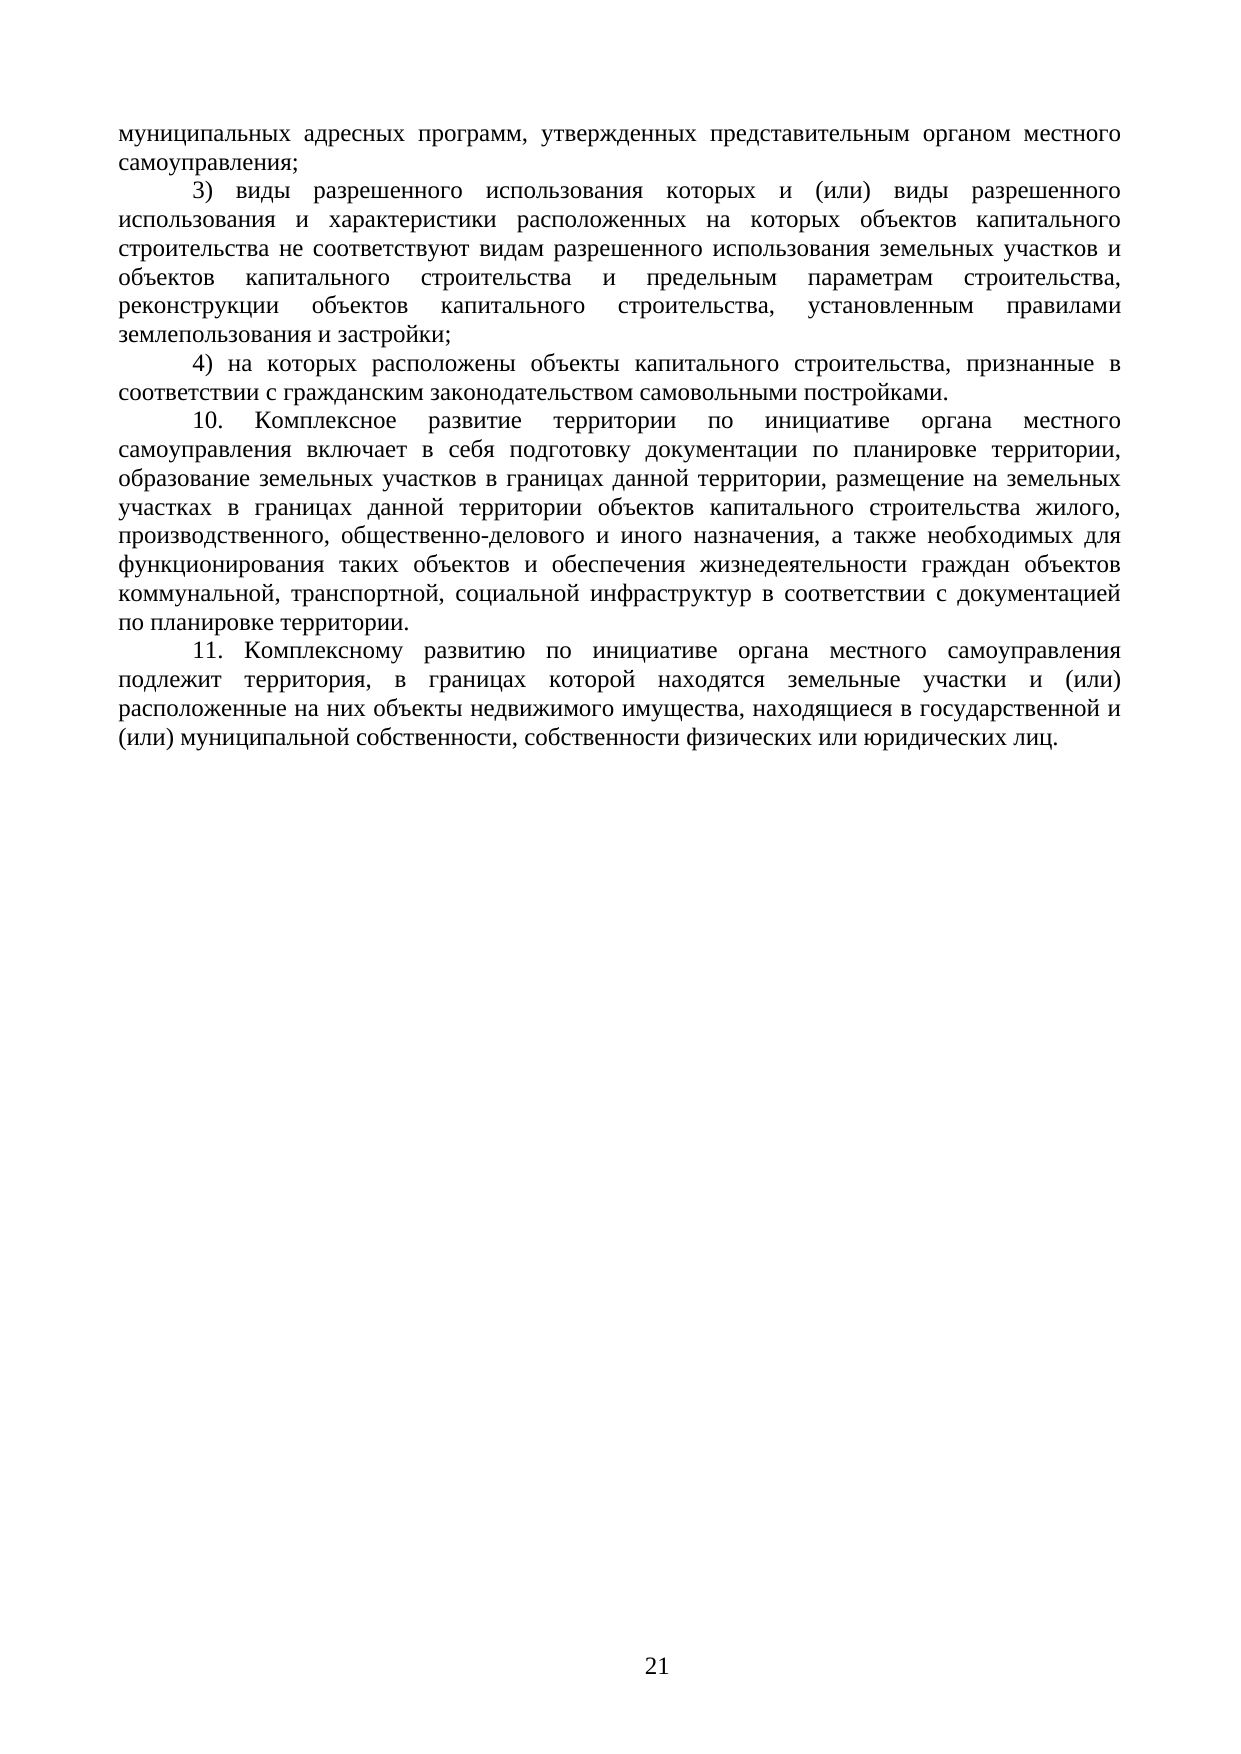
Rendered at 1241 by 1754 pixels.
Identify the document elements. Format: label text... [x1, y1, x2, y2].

text 3) виды разрешенного использования которых и (или) виды разрешенного использования и характеристики расположенных на которых объектов капитального строительства не соответствуют видам разрешенного использования земельных участков и объектов капитального строительства и предельным параметрам строительства, реконструкции объектов капитального строительства, установленным правилами землепользования и застройки; [118, 176, 1122, 348]
text 10. Комплексное развитие территории по инициативе органа местного самоуправления включает в себя подготовку документации по планировке территории, образование земельных участков в границах данной территории, размещение на земельных участках в границах данной территории объектов капитального строительства жилого, производственного, общественно-делового и иного назначения, а также необходимых для функционирования таких объектов и обеспечения жизнедеятельности граждан объектов коммунальной, транспортной, социальной инфраструктур в соответствии с документацией по планировке территории. [118, 406, 1122, 636]
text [118, 118, 1122, 176]
text 11. Комплексному развитию по инициативе органа местного самоуправления подлежит территория, в границах которой находятся земельные участки и (или) расположенные на них объекты недвижимого имущества, находящиеся в государственной и (или) муниципальной собственности, собственности физических или юридических лиц. [118, 636, 1122, 751]
text 4) на которых расположены объекты капитального строительства, признанные в соответствии с гражданским законодательством самовольными постройками. [118, 348, 1122, 406]
